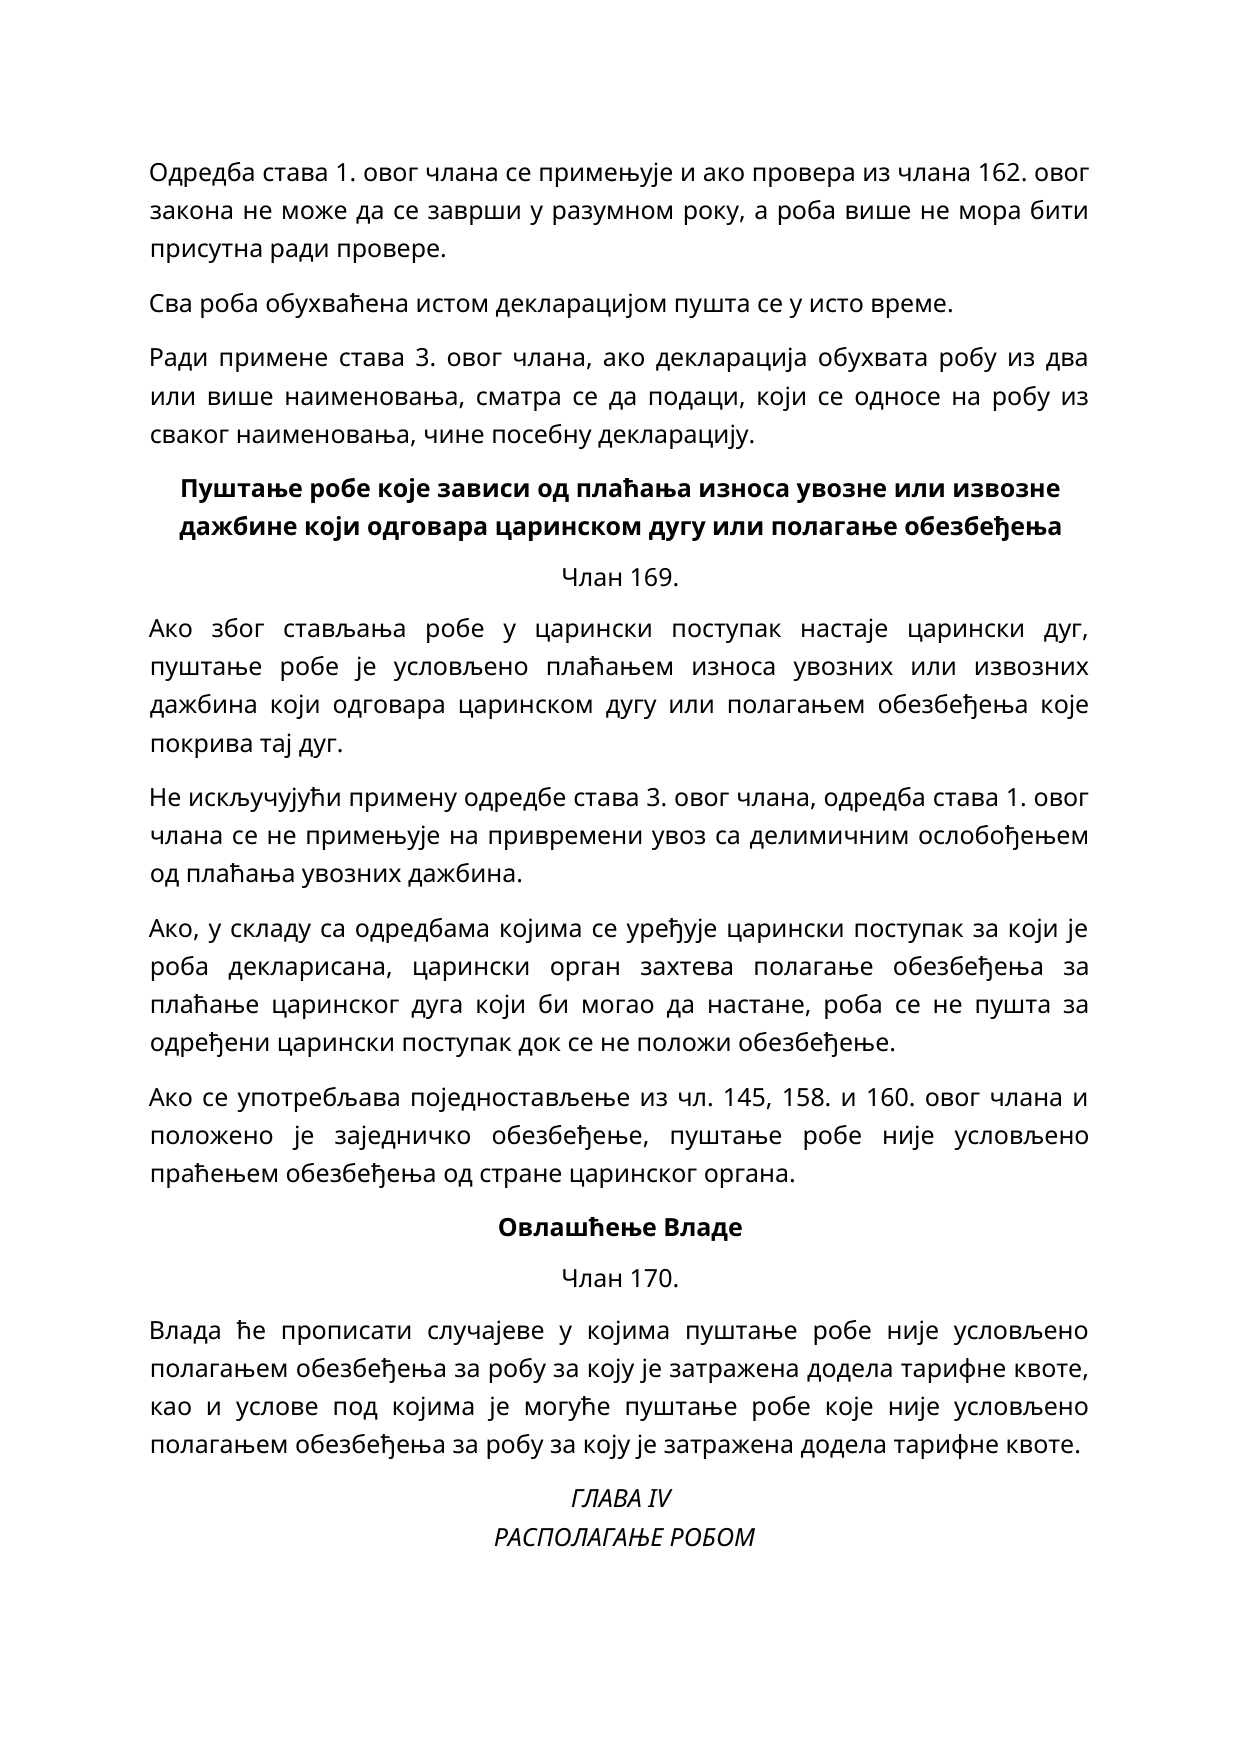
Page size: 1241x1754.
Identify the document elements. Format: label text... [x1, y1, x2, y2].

text Одредба става 1. овог члана се примењује и ако провера из члана 162. овог закона не може да се заврши у разумном року, а роба више не мора бити присутна ради провере. [148, 155, 1090, 265]
text Не искључујући примену одредбе става 3. овог члана, одредба става 1. овог члана се не примењује на привремени увоз са делимичним ослобођењем од плаћања увозних дажбина. [148, 780, 1090, 890]
text Члан 170. [243, 1261, 997, 1295]
text Сва роба обухваћена истом декларацијом пушта се у исто време. [148, 286, 1090, 320]
text РАСПОЛАГАЊЕ РОБОМ [398, 1520, 851, 1554]
text Ако због стављања робе у царински поступак настаје царински дуг, пуштање робе је условљено плаћањем износа увозних или извозних дажбина који одговара царинском дугу или полагањем обезбеђења које покрива тај дуг. [148, 611, 1090, 759]
text ГЛАВА IV [152, 1481, 1089, 1515]
text Члан 169. [243, 560, 997, 594]
text Ако се употребљава поједностављење из чл. 145, 158. и 160. овог члана и положено је заједничко обезбеђење, пуштање робе није условљено праћењем обезбеђења од стране царинског органа. [148, 1079, 1090, 1189]
text Влада ће прописати случајеве у којима пуштање робе није условљено полагањем обезбеђења за робу за коју је затражена додела тарифне квоте, као и услове под којима је могуће пуштање робе које није условљено полагањем обезбеђења за робу за коју је затражена додела тарифне квоте. [148, 1312, 1090, 1461]
text Овлашћење Владе [152, 1210, 1088, 1244]
text Пуштање робе које зависи од плаћања износа увозне или извозне дажбине који одговара царинском дугу или полагање обезбеђења [152, 471, 1089, 543]
text Ради примене става 3. овог члана, ако декларација обухвата робу из два или више наименовања, сматра се да подаци, који се односе на робу из сваког наименовања, чине посебну декларацију. [148, 340, 1090, 450]
text Ако, у складу са одредбама којима се уређује царински поступак за који је роба декларисана, царински орган захтева полагање обезбеђења за плаћање царинског дуга који би могао да настане, роба се не пушта за одређени царински поступак док се не положи обезбеђење. [148, 910, 1090, 1059]
